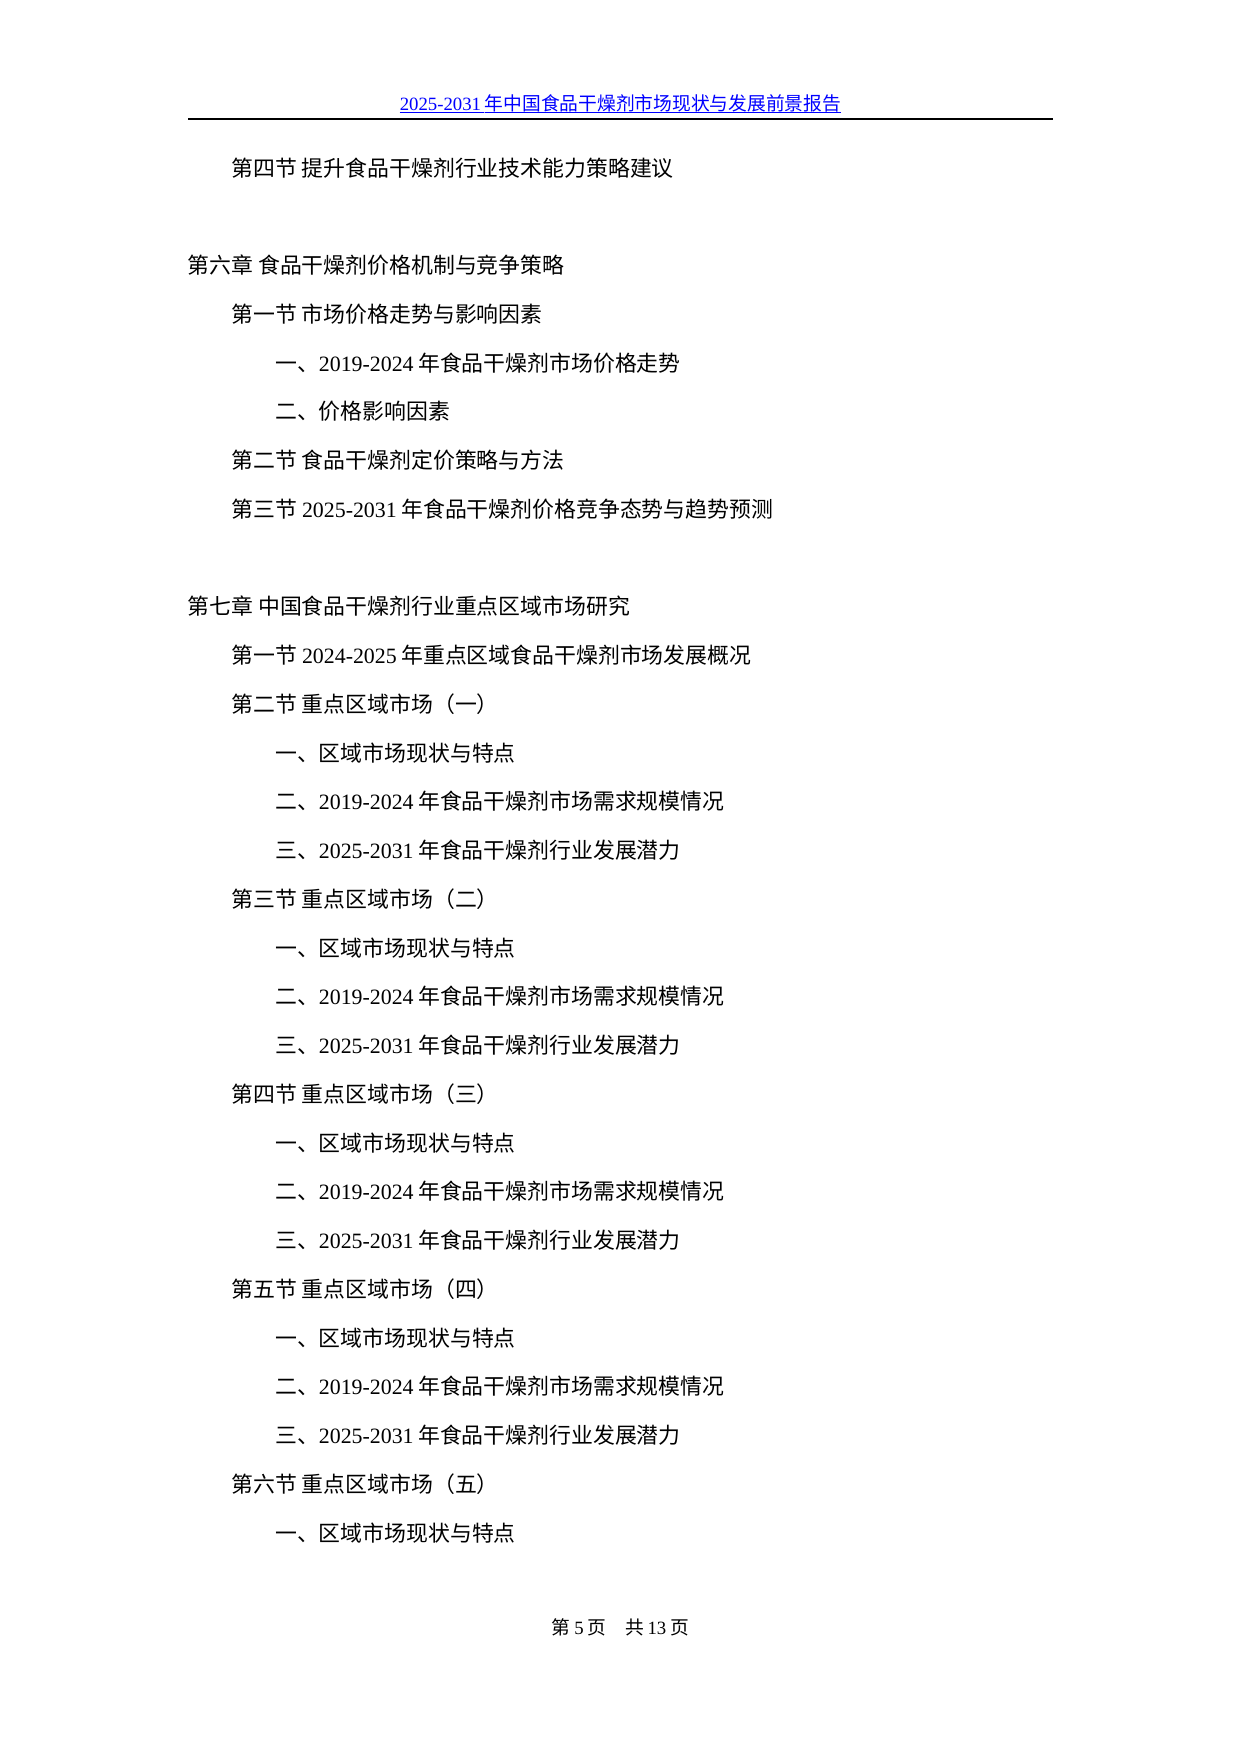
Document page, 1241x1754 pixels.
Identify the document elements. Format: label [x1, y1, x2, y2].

text [187, 150, 1053, 1548]
